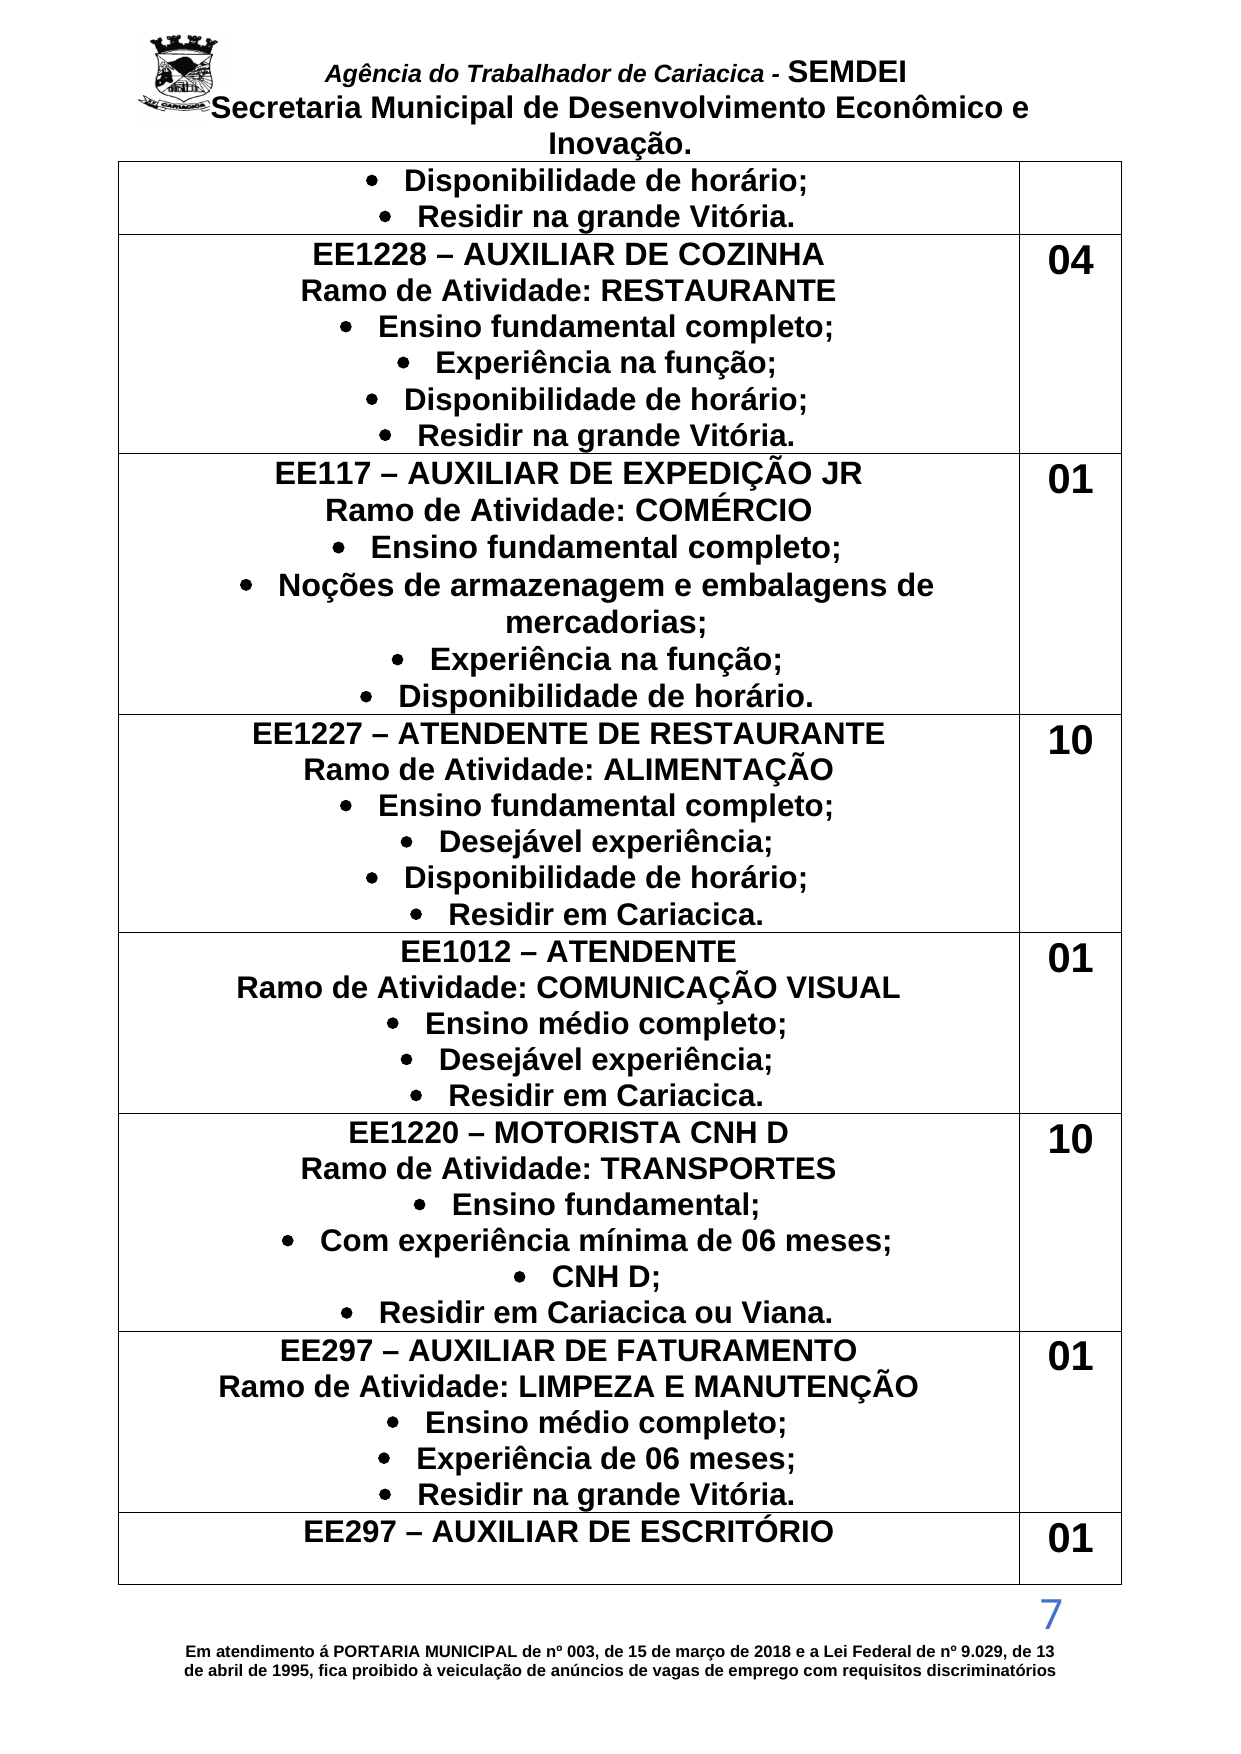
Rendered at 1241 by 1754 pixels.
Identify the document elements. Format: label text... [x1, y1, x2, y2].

table_cell 01 [1020, 1332, 1121, 1512]
table_cell EE297 – AUXILIAR DE FATURAMENTO Ramo de Atividade: LIMPEZA E MANUTENÇÃO Ensino médio completo; Experiência de 06 meses; Residir na grande Vitória. [119, 1332, 1019, 1512]
table_cell EE1228 – AUXILIAR DE COZINHA Ramo de Atividade: RESTAURANTE Ensino fundamental completo; Experiência na função; Disponibilidade de horário; Residir na grande Vitória. [119, 235, 1019, 453]
table_cell EE117 – AUXILIAR DE EXPEDIÇÃO JR Ramo de Atividade: COMÉRCIO Ensino fundamental completo; Noções de armazenagem e embalagens de mercadorias; Experiência na função; Disponibilidade de horário. [119, 454, 1019, 714]
table_cell EE1220 – MOTORISTA CNH D Ramo de Atividade: TRANSPORTES Ensino fundamental; Com experiência mínima de 06 meses; CNH D; Residir em Cariacica ou Viana. [119, 1114, 1019, 1331]
picture [134, 31, 237, 123]
table_cell EE1012 – ATENDENTE Ramo de Atividade: COMUNICAÇÃO VISUAL Ensino médio completo; Desejável experiência; Residir em Cariacica. [119, 933, 1019, 1113]
table_cell 10 [1020, 715, 1121, 932]
table_cell 01 [1020, 933, 1121, 1113]
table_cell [119, 1513, 1019, 1584]
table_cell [119, 162, 1019, 234]
table_cell 01 [1020, 454, 1121, 714]
table_cell 01 [1020, 1513, 1121, 1584]
table_cell EE1227 – ATENDENTE DE RESTAURANTE Ramo de Atividade: ALIMENTAÇÃO Ensino fundamental completo; Desejável experiência; Disponibilidade de horário; Residir em Cariacica. [119, 715, 1019, 932]
table_cell 04 [1020, 235, 1121, 453]
table_cell 10 [1020, 1114, 1121, 1331]
table_cell 02 [1020, 162, 1121, 234]
